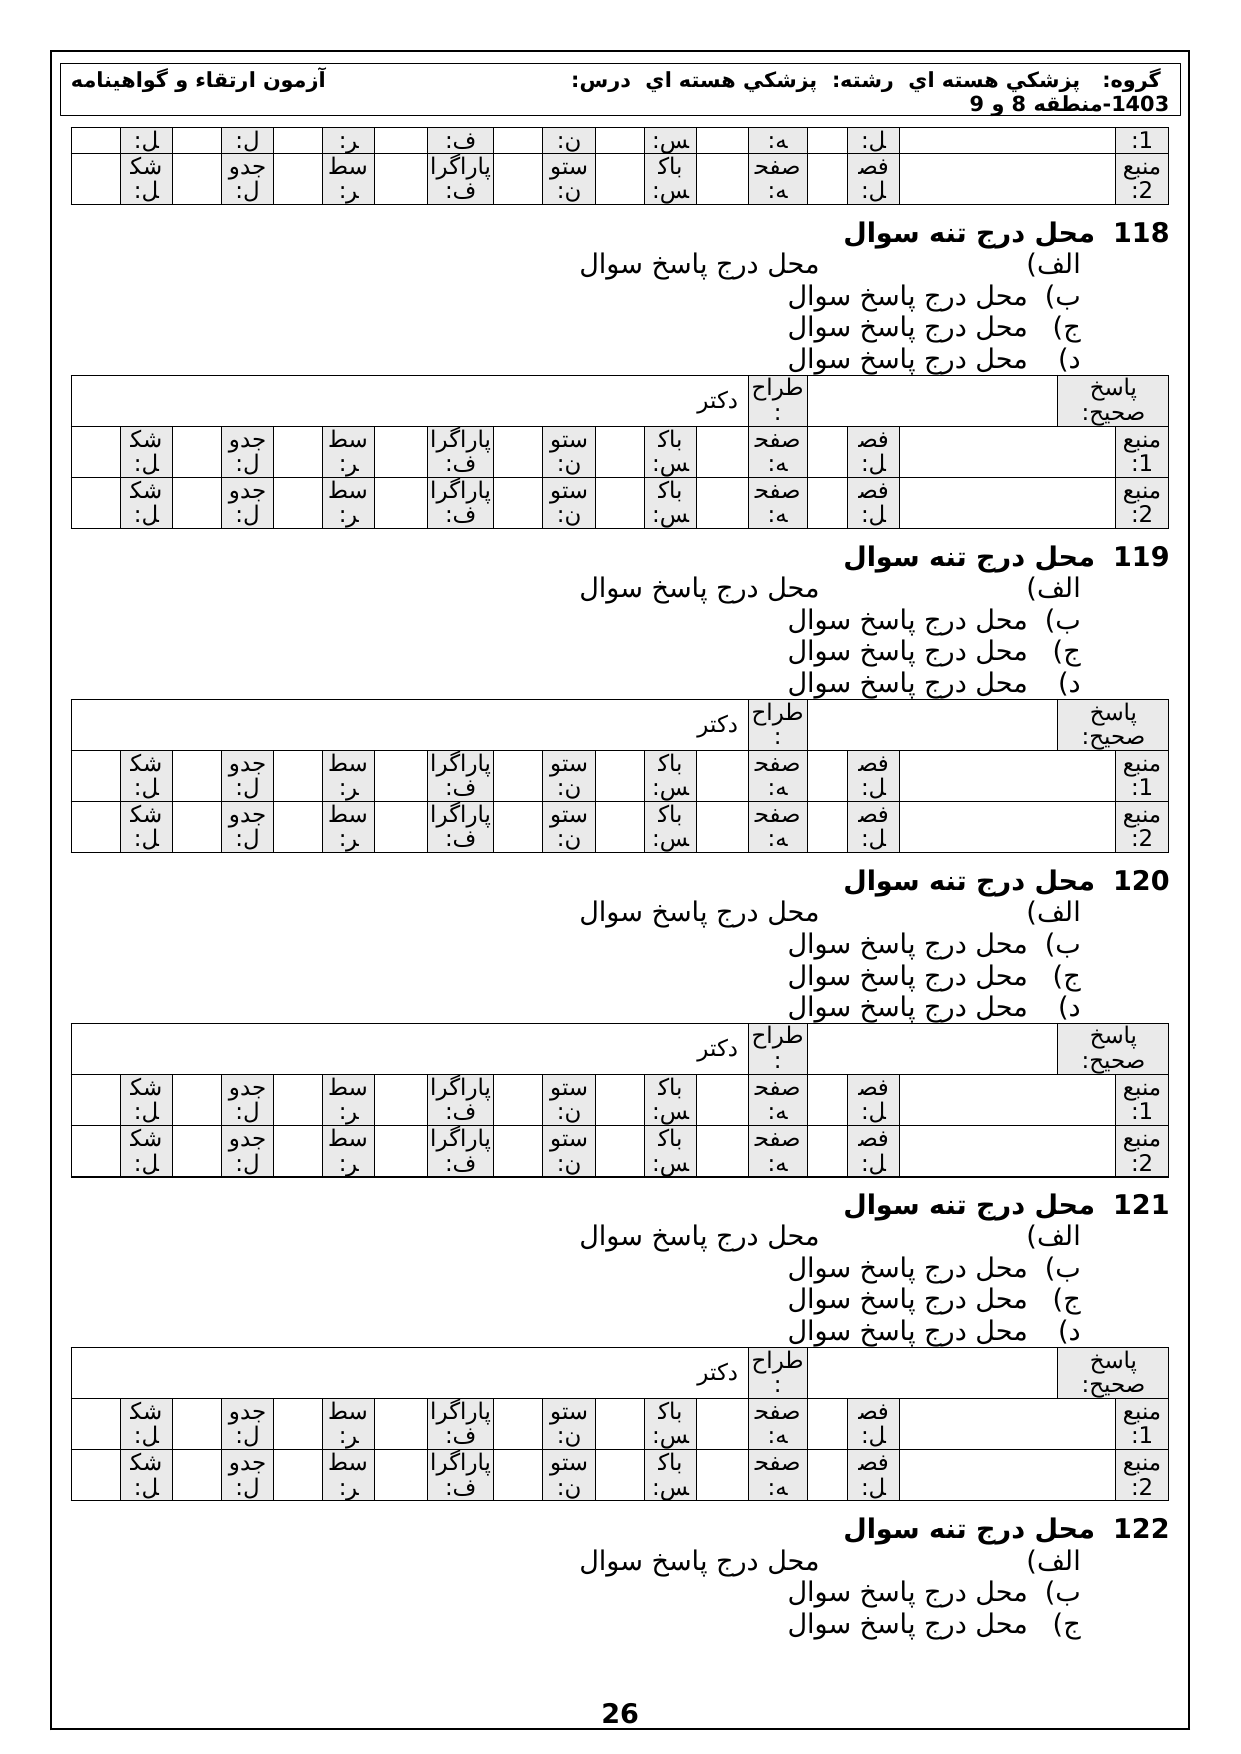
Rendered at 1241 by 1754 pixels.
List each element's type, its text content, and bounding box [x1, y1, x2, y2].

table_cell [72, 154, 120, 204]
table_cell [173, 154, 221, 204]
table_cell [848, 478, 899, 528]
text ب) محل درج پاسخ سوال [71, 280, 1081, 312]
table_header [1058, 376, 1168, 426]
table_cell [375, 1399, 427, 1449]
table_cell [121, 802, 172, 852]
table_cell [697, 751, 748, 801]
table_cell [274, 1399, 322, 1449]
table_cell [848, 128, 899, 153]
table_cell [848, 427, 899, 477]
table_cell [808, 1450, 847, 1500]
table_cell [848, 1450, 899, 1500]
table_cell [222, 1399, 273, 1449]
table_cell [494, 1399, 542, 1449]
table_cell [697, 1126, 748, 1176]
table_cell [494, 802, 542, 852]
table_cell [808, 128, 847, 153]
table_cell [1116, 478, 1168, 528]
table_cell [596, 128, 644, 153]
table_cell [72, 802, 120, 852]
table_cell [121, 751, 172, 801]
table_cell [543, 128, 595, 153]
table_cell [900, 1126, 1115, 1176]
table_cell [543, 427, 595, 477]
text ج) محل درج پاسخ سوال [71, 636, 1081, 667]
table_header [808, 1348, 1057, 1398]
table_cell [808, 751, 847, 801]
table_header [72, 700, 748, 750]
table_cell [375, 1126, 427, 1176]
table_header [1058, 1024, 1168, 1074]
text ج) محل درج پاسخ سوال [71, 312, 1081, 343]
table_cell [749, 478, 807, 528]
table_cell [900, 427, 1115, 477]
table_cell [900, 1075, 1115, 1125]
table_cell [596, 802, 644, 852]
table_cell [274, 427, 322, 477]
text محل درج تنه سوال [71, 1514, 1169, 1545]
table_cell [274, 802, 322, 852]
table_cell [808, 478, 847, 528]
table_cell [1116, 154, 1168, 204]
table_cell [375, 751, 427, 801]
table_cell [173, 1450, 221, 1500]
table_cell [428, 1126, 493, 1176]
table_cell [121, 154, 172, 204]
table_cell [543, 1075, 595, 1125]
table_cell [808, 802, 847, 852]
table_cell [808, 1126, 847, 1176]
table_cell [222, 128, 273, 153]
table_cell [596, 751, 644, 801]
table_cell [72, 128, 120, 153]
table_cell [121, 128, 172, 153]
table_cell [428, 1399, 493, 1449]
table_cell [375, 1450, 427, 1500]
text الف) محل درج پاسخ سوال [71, 248, 1081, 280]
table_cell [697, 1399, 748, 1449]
text الف) محل درج پاسخ سوال [71, 573, 1081, 604]
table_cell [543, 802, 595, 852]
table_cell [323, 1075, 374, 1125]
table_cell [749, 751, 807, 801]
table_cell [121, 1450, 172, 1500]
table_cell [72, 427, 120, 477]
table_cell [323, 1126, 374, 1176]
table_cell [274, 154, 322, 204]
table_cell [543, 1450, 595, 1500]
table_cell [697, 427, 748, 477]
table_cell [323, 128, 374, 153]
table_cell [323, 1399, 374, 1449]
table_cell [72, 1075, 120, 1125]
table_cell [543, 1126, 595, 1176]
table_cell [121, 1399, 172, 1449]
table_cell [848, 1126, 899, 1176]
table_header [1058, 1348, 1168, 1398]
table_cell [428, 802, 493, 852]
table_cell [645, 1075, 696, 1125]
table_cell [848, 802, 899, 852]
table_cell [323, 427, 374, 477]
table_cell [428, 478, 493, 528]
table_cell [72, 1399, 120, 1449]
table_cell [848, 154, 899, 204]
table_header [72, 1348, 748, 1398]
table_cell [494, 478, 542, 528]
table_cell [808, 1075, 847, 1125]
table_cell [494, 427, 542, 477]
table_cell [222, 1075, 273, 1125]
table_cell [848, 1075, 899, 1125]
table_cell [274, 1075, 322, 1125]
text ب) محل درج پاسخ سوال [71, 604, 1081, 636]
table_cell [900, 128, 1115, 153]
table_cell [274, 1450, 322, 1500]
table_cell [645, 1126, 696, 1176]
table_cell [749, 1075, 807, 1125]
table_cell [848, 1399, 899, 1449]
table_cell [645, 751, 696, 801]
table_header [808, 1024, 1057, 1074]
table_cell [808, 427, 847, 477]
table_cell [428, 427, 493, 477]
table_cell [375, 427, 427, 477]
text ب) محل درج پاسخ سوال [71, 1576, 1081, 1608]
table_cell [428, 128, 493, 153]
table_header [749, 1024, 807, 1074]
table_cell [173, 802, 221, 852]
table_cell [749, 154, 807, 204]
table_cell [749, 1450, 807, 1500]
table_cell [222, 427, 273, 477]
text د) محل درج پاسخ سوال [71, 991, 1081, 1023]
text د) محل درج پاسخ سوال [71, 343, 1081, 375]
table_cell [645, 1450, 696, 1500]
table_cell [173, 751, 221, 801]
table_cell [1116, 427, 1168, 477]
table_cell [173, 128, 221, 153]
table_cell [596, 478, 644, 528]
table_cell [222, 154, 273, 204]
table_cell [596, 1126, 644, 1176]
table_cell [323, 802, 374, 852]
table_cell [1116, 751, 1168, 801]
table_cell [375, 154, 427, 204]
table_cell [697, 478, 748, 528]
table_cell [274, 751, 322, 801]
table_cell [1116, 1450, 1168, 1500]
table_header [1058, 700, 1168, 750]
text ب) محل درج پاسخ سوال [71, 1252, 1081, 1284]
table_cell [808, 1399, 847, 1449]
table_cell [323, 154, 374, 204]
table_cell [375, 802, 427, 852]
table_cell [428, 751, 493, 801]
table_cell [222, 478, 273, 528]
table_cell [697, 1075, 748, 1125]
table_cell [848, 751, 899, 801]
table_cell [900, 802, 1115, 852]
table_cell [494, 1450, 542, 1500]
text محل درج تنه سوال [71, 1190, 1169, 1221]
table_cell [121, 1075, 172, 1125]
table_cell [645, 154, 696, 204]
text الف) محل درج پاسخ سوال [71, 1221, 1081, 1252]
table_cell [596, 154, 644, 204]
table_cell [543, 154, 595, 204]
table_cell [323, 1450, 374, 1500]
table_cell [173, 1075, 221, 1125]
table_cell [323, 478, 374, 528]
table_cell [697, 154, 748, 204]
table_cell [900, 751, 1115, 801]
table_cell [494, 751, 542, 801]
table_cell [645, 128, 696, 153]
text ج) محل درج پاسخ سوال [71, 1608, 1081, 1639]
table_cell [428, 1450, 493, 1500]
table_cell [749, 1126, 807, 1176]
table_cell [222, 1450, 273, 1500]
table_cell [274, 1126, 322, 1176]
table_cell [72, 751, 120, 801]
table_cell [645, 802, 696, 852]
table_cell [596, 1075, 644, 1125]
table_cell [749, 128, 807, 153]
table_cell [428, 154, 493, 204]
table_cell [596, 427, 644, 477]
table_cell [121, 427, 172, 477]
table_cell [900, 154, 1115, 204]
text محل درج تنه سوال [71, 542, 1169, 573]
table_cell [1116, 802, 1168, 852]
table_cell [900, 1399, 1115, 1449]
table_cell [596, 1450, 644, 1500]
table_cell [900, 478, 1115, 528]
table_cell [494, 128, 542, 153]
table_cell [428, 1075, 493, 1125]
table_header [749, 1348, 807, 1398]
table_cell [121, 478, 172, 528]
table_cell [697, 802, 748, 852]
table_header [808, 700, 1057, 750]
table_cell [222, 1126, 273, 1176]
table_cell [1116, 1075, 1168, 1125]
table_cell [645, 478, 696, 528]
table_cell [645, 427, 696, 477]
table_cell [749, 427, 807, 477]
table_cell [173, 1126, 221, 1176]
text الف) محل درج پاسخ سوال [71, 897, 1081, 928]
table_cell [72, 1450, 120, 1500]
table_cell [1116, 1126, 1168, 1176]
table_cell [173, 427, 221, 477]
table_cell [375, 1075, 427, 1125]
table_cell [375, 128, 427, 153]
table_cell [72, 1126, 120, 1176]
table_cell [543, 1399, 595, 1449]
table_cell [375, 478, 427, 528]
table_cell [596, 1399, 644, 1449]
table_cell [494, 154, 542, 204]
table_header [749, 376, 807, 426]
text ج) محل درج پاسخ سوال [71, 1284, 1081, 1315]
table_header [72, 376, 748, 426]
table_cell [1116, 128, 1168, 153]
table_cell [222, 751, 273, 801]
text ب) محل درج پاسخ سوال [71, 928, 1081, 960]
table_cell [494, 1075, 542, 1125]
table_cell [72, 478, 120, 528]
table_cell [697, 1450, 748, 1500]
text محل درج تنه سوال [71, 866, 1169, 897]
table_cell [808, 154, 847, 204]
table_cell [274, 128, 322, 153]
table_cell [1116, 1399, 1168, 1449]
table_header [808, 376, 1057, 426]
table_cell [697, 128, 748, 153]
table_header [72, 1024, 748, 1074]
text الف) محل درج پاسخ سوال [71, 1545, 1081, 1576]
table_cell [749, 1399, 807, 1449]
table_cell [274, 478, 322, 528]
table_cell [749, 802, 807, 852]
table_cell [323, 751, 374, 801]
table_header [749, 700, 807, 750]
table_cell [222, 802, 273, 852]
text ج) محل درج پاسخ سوال [71, 960, 1081, 991]
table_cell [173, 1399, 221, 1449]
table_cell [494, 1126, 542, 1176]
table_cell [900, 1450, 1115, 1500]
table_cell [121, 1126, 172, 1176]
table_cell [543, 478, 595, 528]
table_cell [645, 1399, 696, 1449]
text محل درج تنه سوال [71, 218, 1169, 248]
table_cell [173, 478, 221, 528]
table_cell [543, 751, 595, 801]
text د) محل درج پاسخ سوال [71, 667, 1081, 699]
text د) محل درج پاسخ سوال [71, 1315, 1081, 1347]
